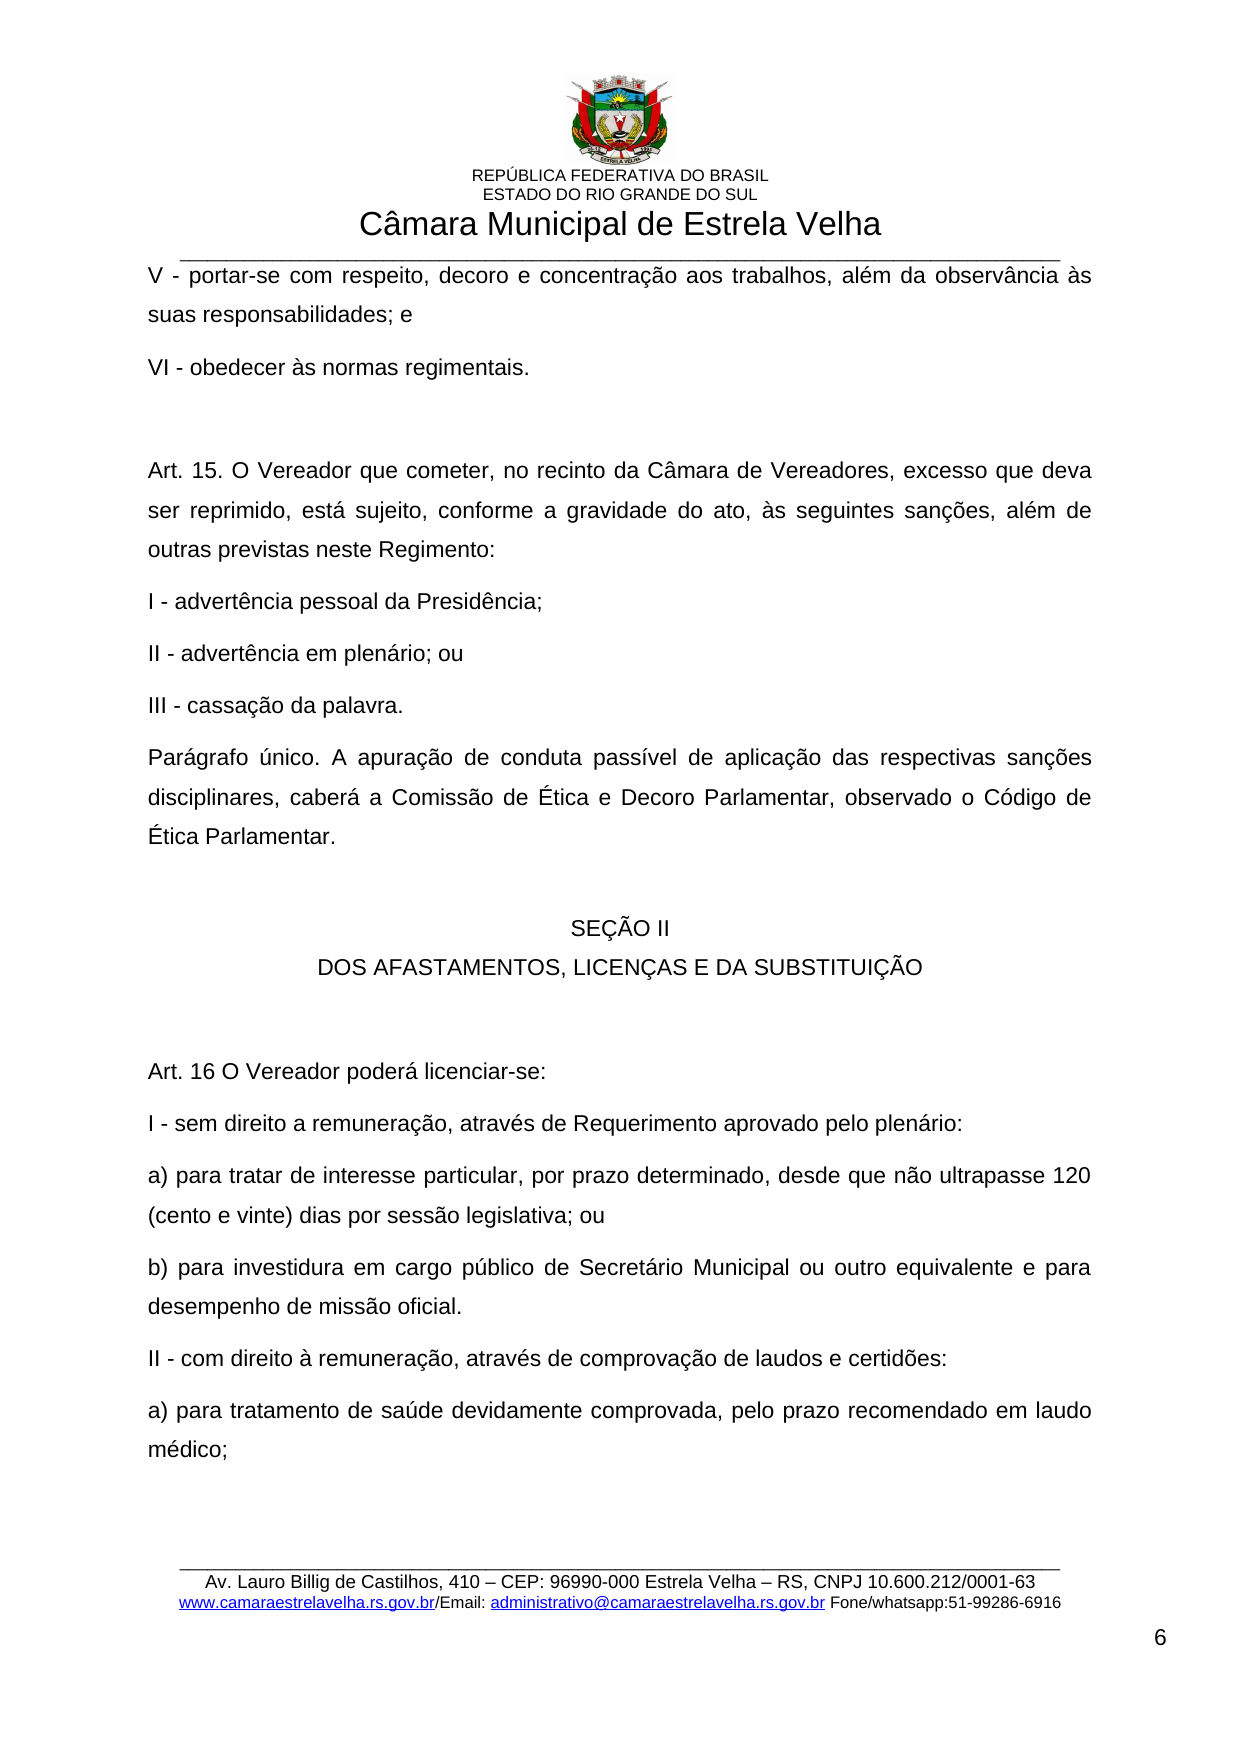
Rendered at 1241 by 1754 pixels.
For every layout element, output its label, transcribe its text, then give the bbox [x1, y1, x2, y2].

text I - advertência pessoal da Presidência; [148, 588, 1092, 615]
text SEÇÃO II [148, 915, 1092, 941]
text III - cassação da palavra. [148, 692, 1092, 719]
text Art. 16 O Vereador poderá licenciar-se: [148, 1058, 1092, 1084]
text II - com direito à remuneração, através de comprovação de laudos e certidões: [148, 1345, 1092, 1371]
text VI - obedecer às normas regimentais. [148, 353, 1092, 380]
text Art. 15. O Vereador que cometer, no recinto da Câmara de Vereadores, excesso que deva ser reprimido, está sujeito, conforme a gravidade do ato, às seguintes sanções, além de outras previstas neste Regimento: [148, 457, 1092, 563]
text DOS AFASTAMENTOS, LICENÇAS E DA SUBSTITUIÇÃO [148, 954, 1092, 981]
text V - portar-se com respeito, decoro e concentração aos trabalhos, além da observância às suas responsabilidades; e [148, 262, 1092, 328]
text a) para tratar de interesse particular, por prazo determinado, desde que não ultrapasse 120 (cento e vinte) dias por sessão legislativa; ou [148, 1162, 1092, 1228]
text a) para tratamento de saúde devidamente comprovada, pelo prazo recomendado em laudo médico; [148, 1397, 1092, 1463]
text II - advertência em plenário; ou [148, 640, 1092, 667]
text b) para investidura em cargo público de Secretário Municipal ou outro equivalente e para desempenho de missão oficial. [148, 1253, 1092, 1319]
picture [564, 73, 676, 166]
text Parágrafo único. A apuração de conduta passível de aplicação das respectivas sanções disciplinares, caberá a Comissão de Ética e Decoro Parlamentar, observado o Código de Ética Parlamentar. [148, 744, 1092, 849]
text I - sem direito a remuneração, através de Requerimento aprovado pelo plenário: [148, 1110, 1092, 1136]
